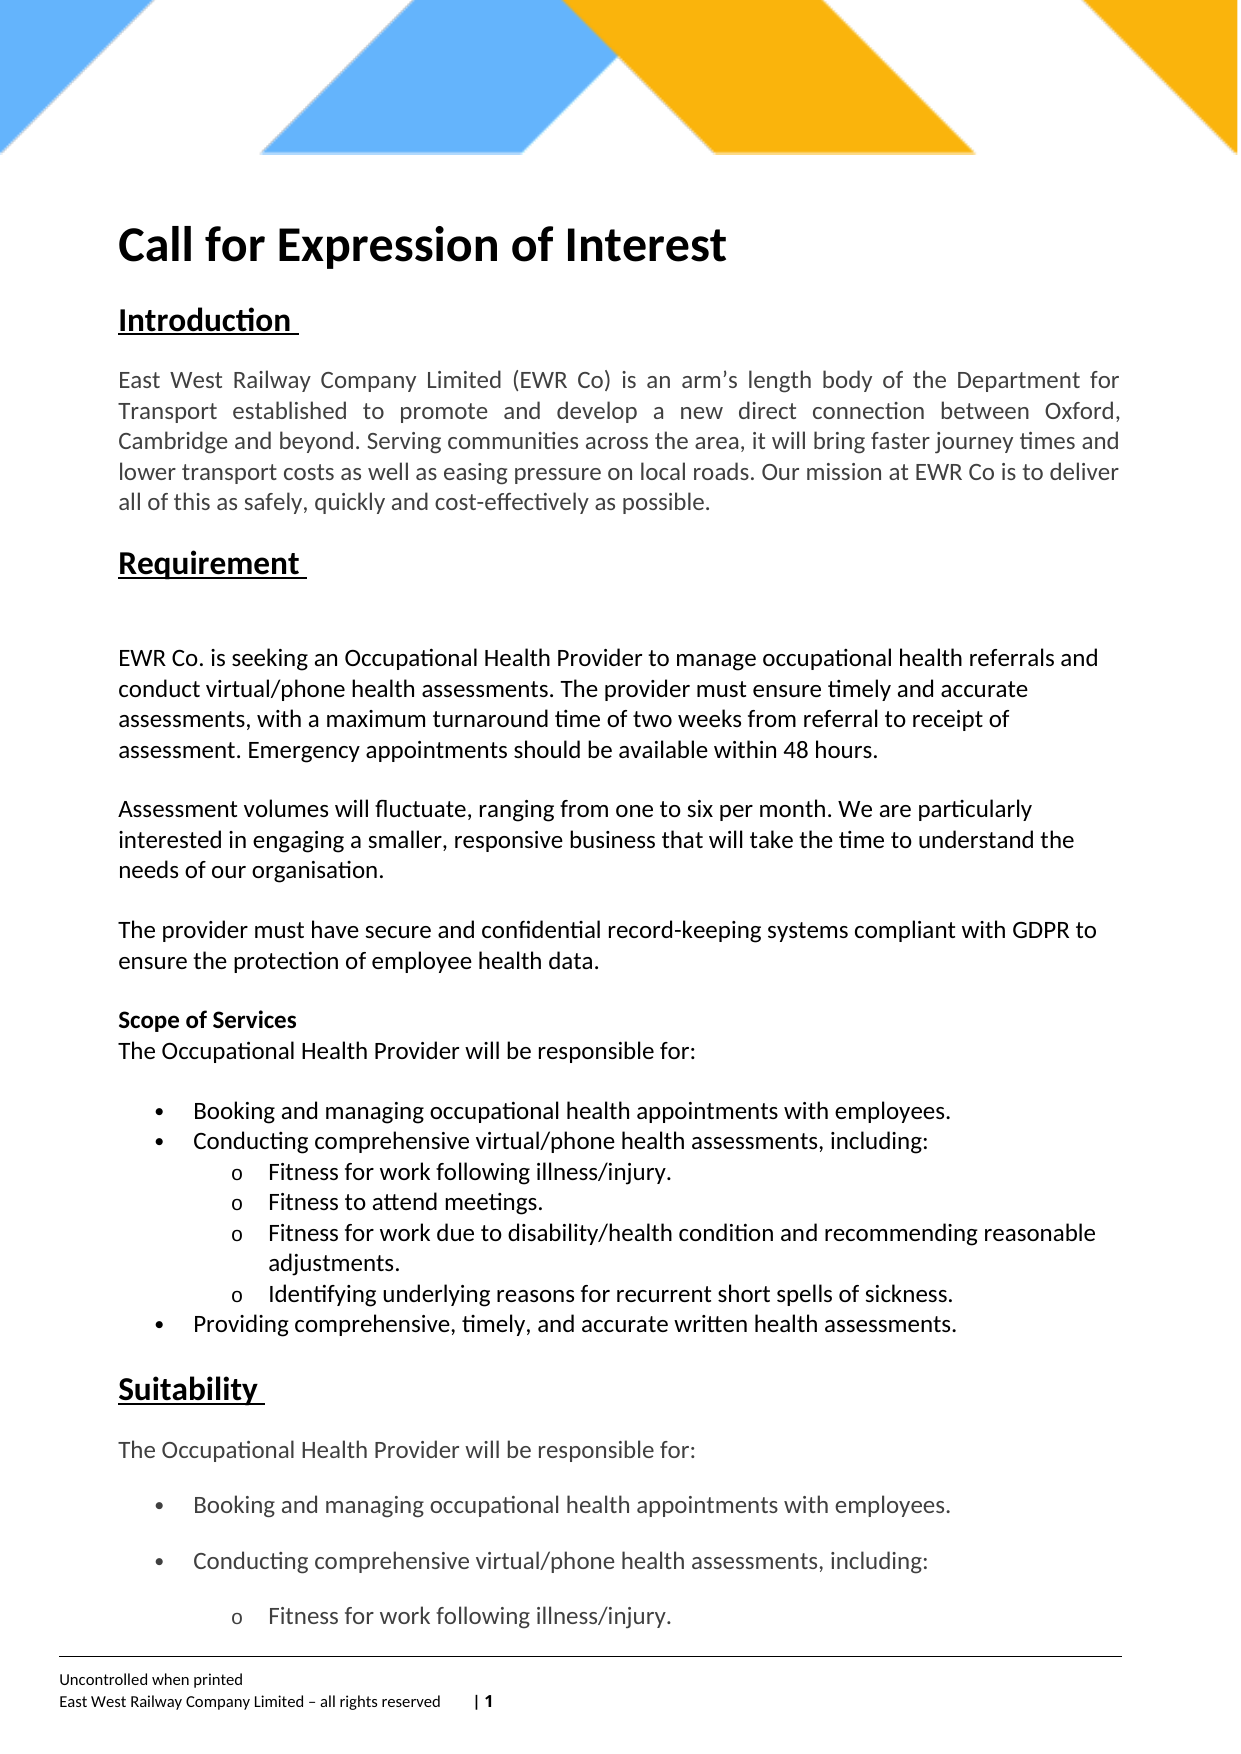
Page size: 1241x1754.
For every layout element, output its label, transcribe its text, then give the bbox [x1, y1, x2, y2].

list Fitness to attend meetings. [231, 1186, 1122, 1217]
list Conducting comprehensive virtual/phone health assessments, including: [156, 1545, 1122, 1575]
list Fitness for work due to disability/health condition and recommending reasonable adjustments. [231, 1217, 1122, 1278]
subtitle Call for Expression of Interest [118, 213, 1122, 274]
list Fitness for work following illness/injury. [231, 1600, 1122, 1631]
list Fitness for work following illness/injury. [231, 1156, 1122, 1186]
subtitle Requirement [118, 542, 1122, 583]
text The Occupational Health Provider will be responsible for: [118, 1434, 1122, 1464]
subtitle Introduction [118, 299, 1122, 339]
text The provider must have secure and confidential record-keeping systems compliant with GDPR to ensure the protection of employee health data. [118, 914, 1122, 975]
text East West Railway Company Limited (EWR Co) is an arm’s length body of the Department for Transport established to promote and develop a new direct connection between Oxford, Cambridge and beyond. Serving communities across the area, it will bring faster journey times and lower transport costs as well as easing pressure on local roads. Our mission at EWR Co is to deliver all of this as safely, quickly and cost-effectively as possible. [118, 364, 1122, 517]
text Scope of Services The Occupational Health Provider will be responsible for: [118, 1004, 1122, 1066]
list Booking and managing occupational health appointments with employees. [156, 1489, 1122, 1520]
picture [0, 0, 1238, 155]
list Booking and managing occupational health appointments with employees. [156, 1095, 1122, 1125]
subtitle Suitability [118, 1368, 1122, 1409]
list Providing comprehensive, timely, and accurate written health assessments. [156, 1308, 1122, 1339]
list Conducting comprehensive virtual/phone health assessments, including: [156, 1125, 1122, 1156]
text Assessment volumes will fluctuate, ranging from one to six per month. We are particularly interested in engaging a smaller, responsive business that will take the time to understand the needs of our organisation. [118, 794, 1122, 885]
text EWR Co. is seeking an Occupational Health Provider to manage occupational health referrals and conduct virtual/phone health assessments. The provider must ensure timely and accurate assessments, with a maximum turnaround time of two weeks from referral to receipt of assessment. Emergency appointments should be available within 48 hours. [118, 612, 1122, 764]
list Identifying underlying reasons for recurrent short spells of sickness. [231, 1278, 1122, 1308]
